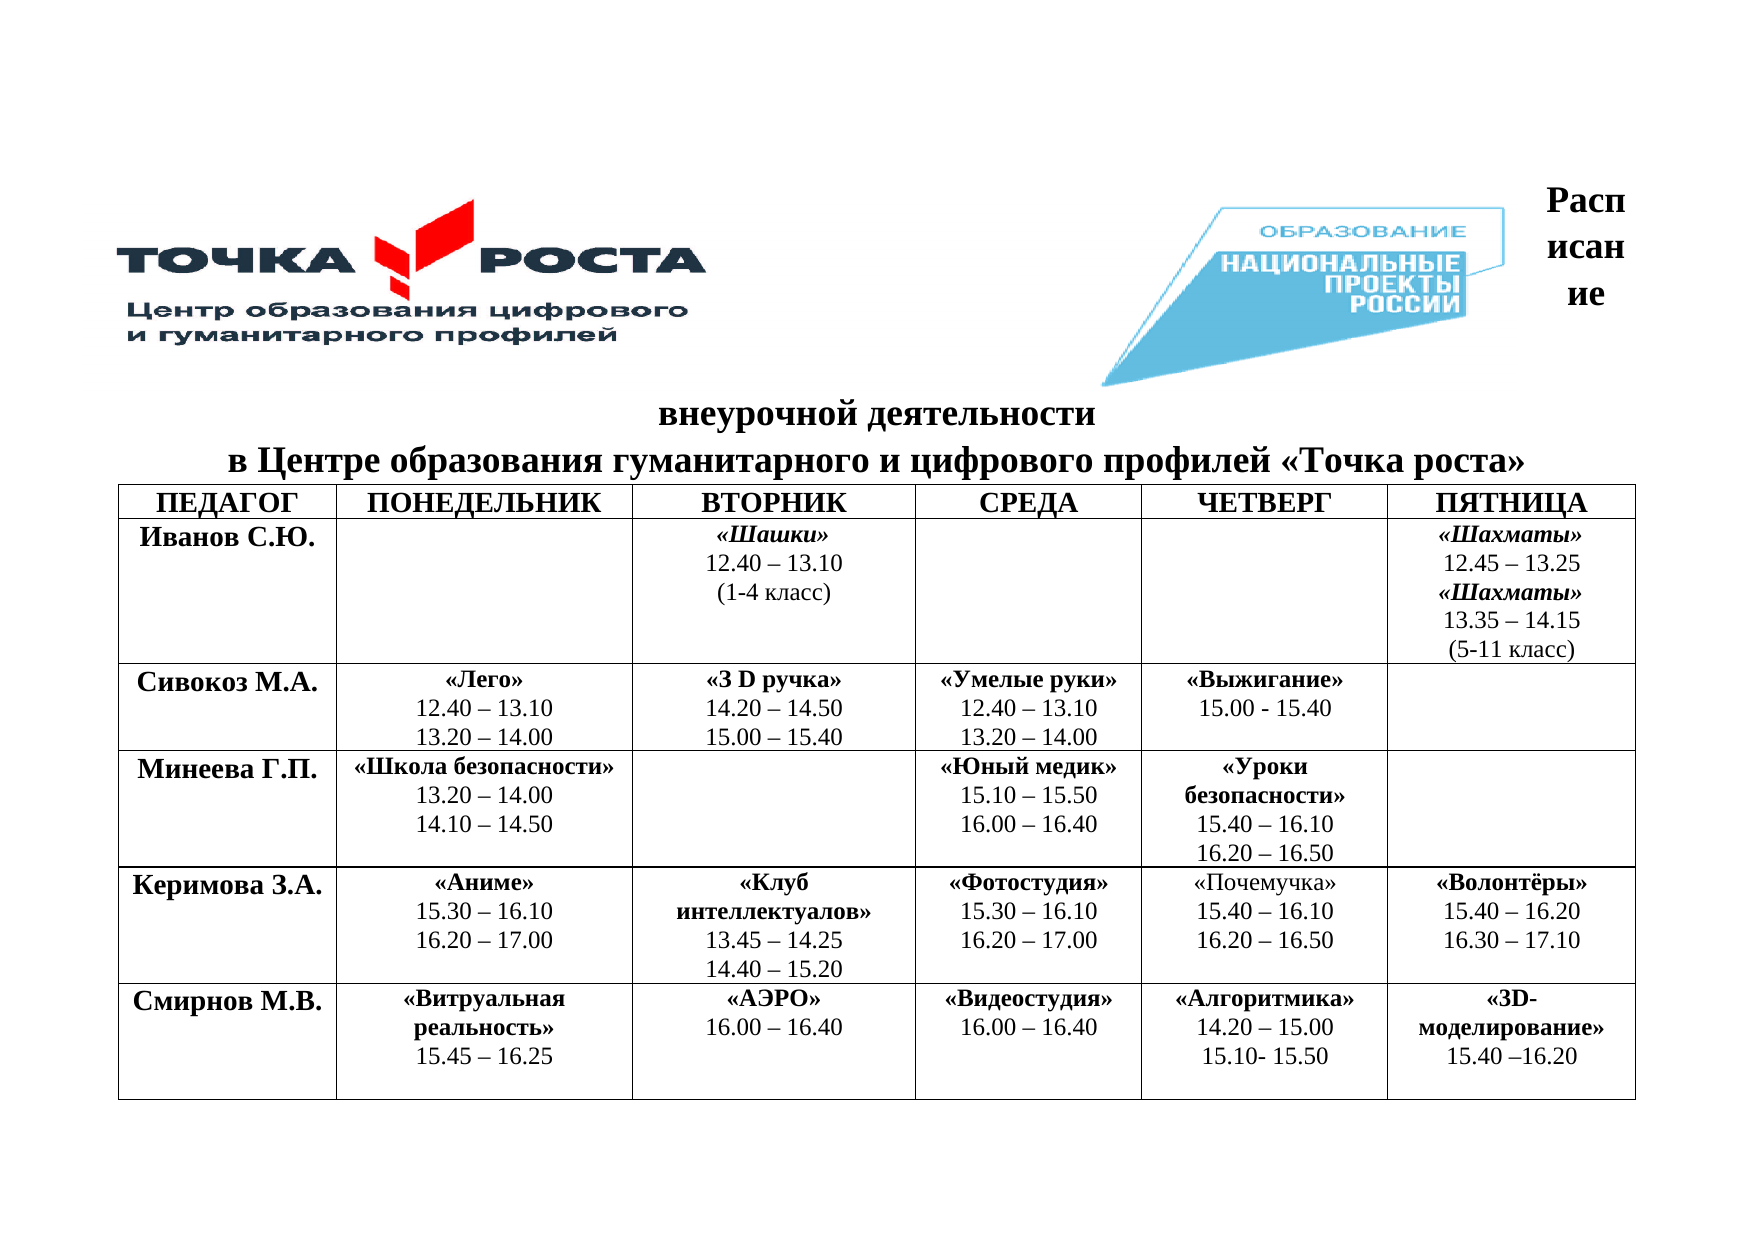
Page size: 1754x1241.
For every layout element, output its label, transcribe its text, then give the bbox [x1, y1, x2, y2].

table_cell «Почемучка» 15.40 – 16.10 16.20 – 16.50 [1142, 868, 1387, 982]
table_cell [916, 519, 1141, 663]
table_cell «Уроки безопасности» 15.40 – 16.10 16.20 – 16.50 [1142, 751, 1387, 866]
table_header ЧЕТВЕРГ [1142, 485, 1387, 518]
table_cell «3D- моделирование» 15.40 –16.20 [1388, 984, 1635, 1098]
table_cell «Витруальная реальность» 15.45 – 16.25 [337, 984, 632, 1098]
table_cell «Лего» 12.40 – 13.10 13.20 – 14.00 [337, 664, 632, 750]
table_cell «Выжигание» 15.00 - 15.40 [1142, 664, 1387, 750]
table_cell [1388, 664, 1635, 750]
table_cell «Аниме» 15.30 – 16.10 16.20 – 17.00 [337, 868, 632, 982]
table_header СРЕДА [916, 485, 1141, 518]
picture [82, 197, 1518, 391]
table_cell Керимова З.А. [119, 868, 336, 982]
table_cell «Умелые руки» 12.40 – 13.10 13.20 – 14.00 [916, 664, 1141, 750]
table_cell «Шахматы» 12.45 – 13.25 «Шахматы» 13.35 – 14.15 (5-11 класс) [1388, 519, 1635, 663]
table_cell «Юный медик» 15.10 – 15.50 16.00 – 16.40 [916, 751, 1141, 866]
table_cell «Алгоритмика» 14.20 – 15.00 15.10- 15.50 [1142, 984, 1387, 1098]
table_cell Иванов С.Ю. [119, 519, 336, 663]
table_cell «Фотостудия» 15.30 – 16.10 16.20 – 17.00 [916, 868, 1141, 982]
table_cell Сивокоз М.А. [119, 664, 336, 750]
table_cell Смирнов М.В. [119, 984, 336, 1098]
text в Центре образования гуманитарного и цифрового профилей «Точка роста» [118, 437, 1636, 480]
table_cell «Видеостудия» 16.00 – 16.40 [916, 984, 1141, 1098]
table_header ПОНЕДЕЛЬНИК [337, 485, 632, 518]
table_header ПЕДАГОГ [119, 485, 336, 518]
table_cell «Волонтёры» 15.40 – 16.20 16.30 – 17.10 [1388, 868, 1635, 982]
table_cell «З D ручка» 14.20 – 14.50 15.00 – 15.40 [633, 664, 915, 750]
table_cell «АЭРО» 16.00 – 16.40 [633, 984, 915, 1098]
table_header ВТОРНИК [633, 485, 915, 518]
table_cell «Клуб интеллектуалов» 13.45 – 14.25 14.40 – 15.20 [633, 868, 915, 982]
table_cell [633, 751, 915, 866]
table_cell [1388, 751, 1635, 866]
table_cell «Школа безопасности» 13.20 – 14.00 14.10 – 14.50 [337, 751, 632, 866]
table_cell [337, 519, 632, 663]
table_cell [1142, 519, 1387, 663]
table_header ПЯТНИЦА [1388, 485, 1635, 518]
table_cell Минеева Г.П. [119, 751, 336, 866]
table_cell «Шашки» 12.40 – 13.10 (1-4 класс) [633, 519, 915, 663]
